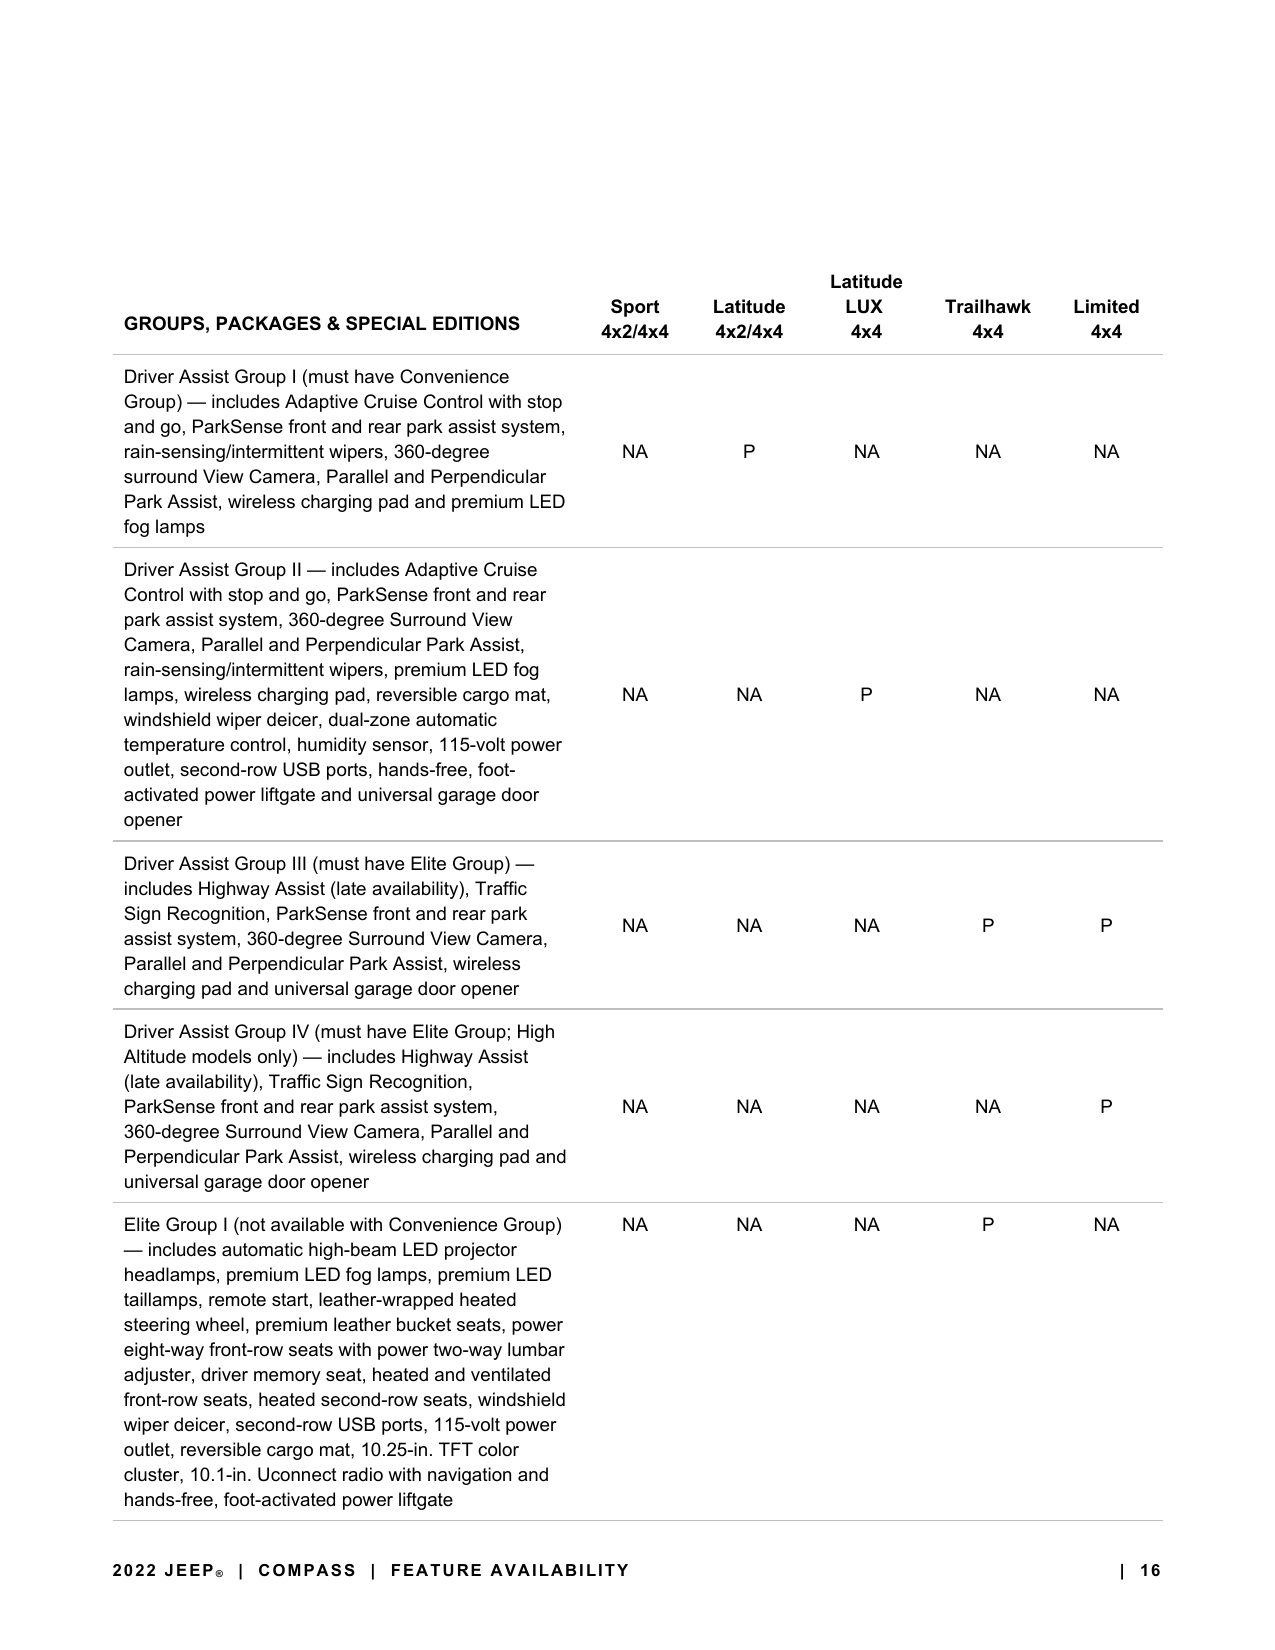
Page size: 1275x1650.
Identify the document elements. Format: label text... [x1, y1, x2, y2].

table_cell Driver Assist Group I (must have Convenience Group) — includes Adaptive Cruise Control with stop and go, ParkSense front and rear park assist system, rain-sensing/intermittent wipers, 360-degree surround View Camera, Parallel and Perpendicular Park Assist, wireless charging pad and premium LED fog lamps [113, 355, 578, 547]
table_cell NA [691, 1010, 807, 1201]
table_cell NA [579, 355, 691, 547]
table_cell NA [1050, 355, 1162, 547]
table_cell NA [579, 1010, 691, 1201]
table_cell Elite Group I (not available with Convenience Group) — includes automatic high-beam LED projector headlamps, premium LED fog lamps, premium LED taillamps, remote start, leather-wrapped heated steering wheel, premium leather bucket seats, power eight-way front-row seats with power two-way lumbar adjuster, driver memory seat, heated and ventilated front-row seats, heated second-row seats, windshield wiper deicer, second-row USB ports, 115-volt power outlet, reversible cargo mat, 10.25-in. TFT color cluster, 10.1-in. Uconnect radio with navigation and hands-free, foot-activated power liftgate [113, 1203, 578, 1520]
table_cell NA [926, 1010, 1050, 1201]
table_cell NA [691, 1203, 807, 1520]
table_cell Driver Assist Group III (must have Elite Group) — includes Highway Assist (late availability), Traffic Sign Recognition, ParkSense front and rear park assist system, 360-degree Surround View Camera, Parallel and Perpendicular Park Assist, wireless charging pad and universal garage door opener [113, 842, 578, 1008]
table_header Limited 4x4 [1050, 263, 1162, 353]
table_cell NA [691, 548, 807, 840]
table_cell P [807, 548, 926, 840]
table_cell NA [807, 842, 926, 1008]
table_cell NA [807, 355, 926, 547]
table_cell NA [1050, 1203, 1162, 1520]
table_header Trailhawk 4x4 [926, 263, 1050, 353]
table_cell NA [807, 1203, 926, 1520]
table_cell Driver Assist Group IV (must have Elite Group; High Altitude models only) — includes Highway Assist (late availability), Traffic Sign Recognition, ParkSense front and rear park assist system, 360-degree Surround View Camera, Parallel and Perpendicular Park Assist, wireless charging pad and universal garage door opener [113, 1010, 578, 1201]
table_header Latitude LUX 4x4 [807, 263, 926, 353]
table_cell P [1050, 842, 1162, 1008]
table_cell NA [579, 1203, 691, 1520]
table_header Latitude 4x2/4x4 [691, 263, 807, 353]
table_header Sport 4x2/4x4 [579, 263, 691, 353]
table_cell NA [691, 842, 807, 1008]
table_cell NA [579, 842, 691, 1008]
table_cell NA [1050, 548, 1162, 840]
table_cell NA [807, 1010, 926, 1201]
table_cell Driver Assist Group II — includes Adaptive Cruise Control with stop and go, ParkSense front and rear park assist system, 360-degree Surround View Camera, Parallel and Perpendicular Park Assist, rain-sensing/intermittent wipers, premium LED fog lamps, wireless charging pad, reversible cargo mat, windshield wiper deicer, dual-zone automatic temperature control, humidity sensor, 115-volt power outlet, second-row USB ports, hands-free, foot-activated power liftgate and universal garage door opener [113, 548, 578, 840]
table_cell P [691, 355, 807, 547]
table_cell P [926, 1203, 1050, 1520]
table_cell P [1050, 1010, 1162, 1201]
table_cell NA [579, 548, 691, 840]
table_header GROUPS, PACKAGES & SPECIAL EDITIONS [113, 263, 578, 353]
table_cell NA [926, 355, 1050, 547]
table_cell P [926, 842, 1050, 1008]
table_cell NA [926, 548, 1050, 840]
